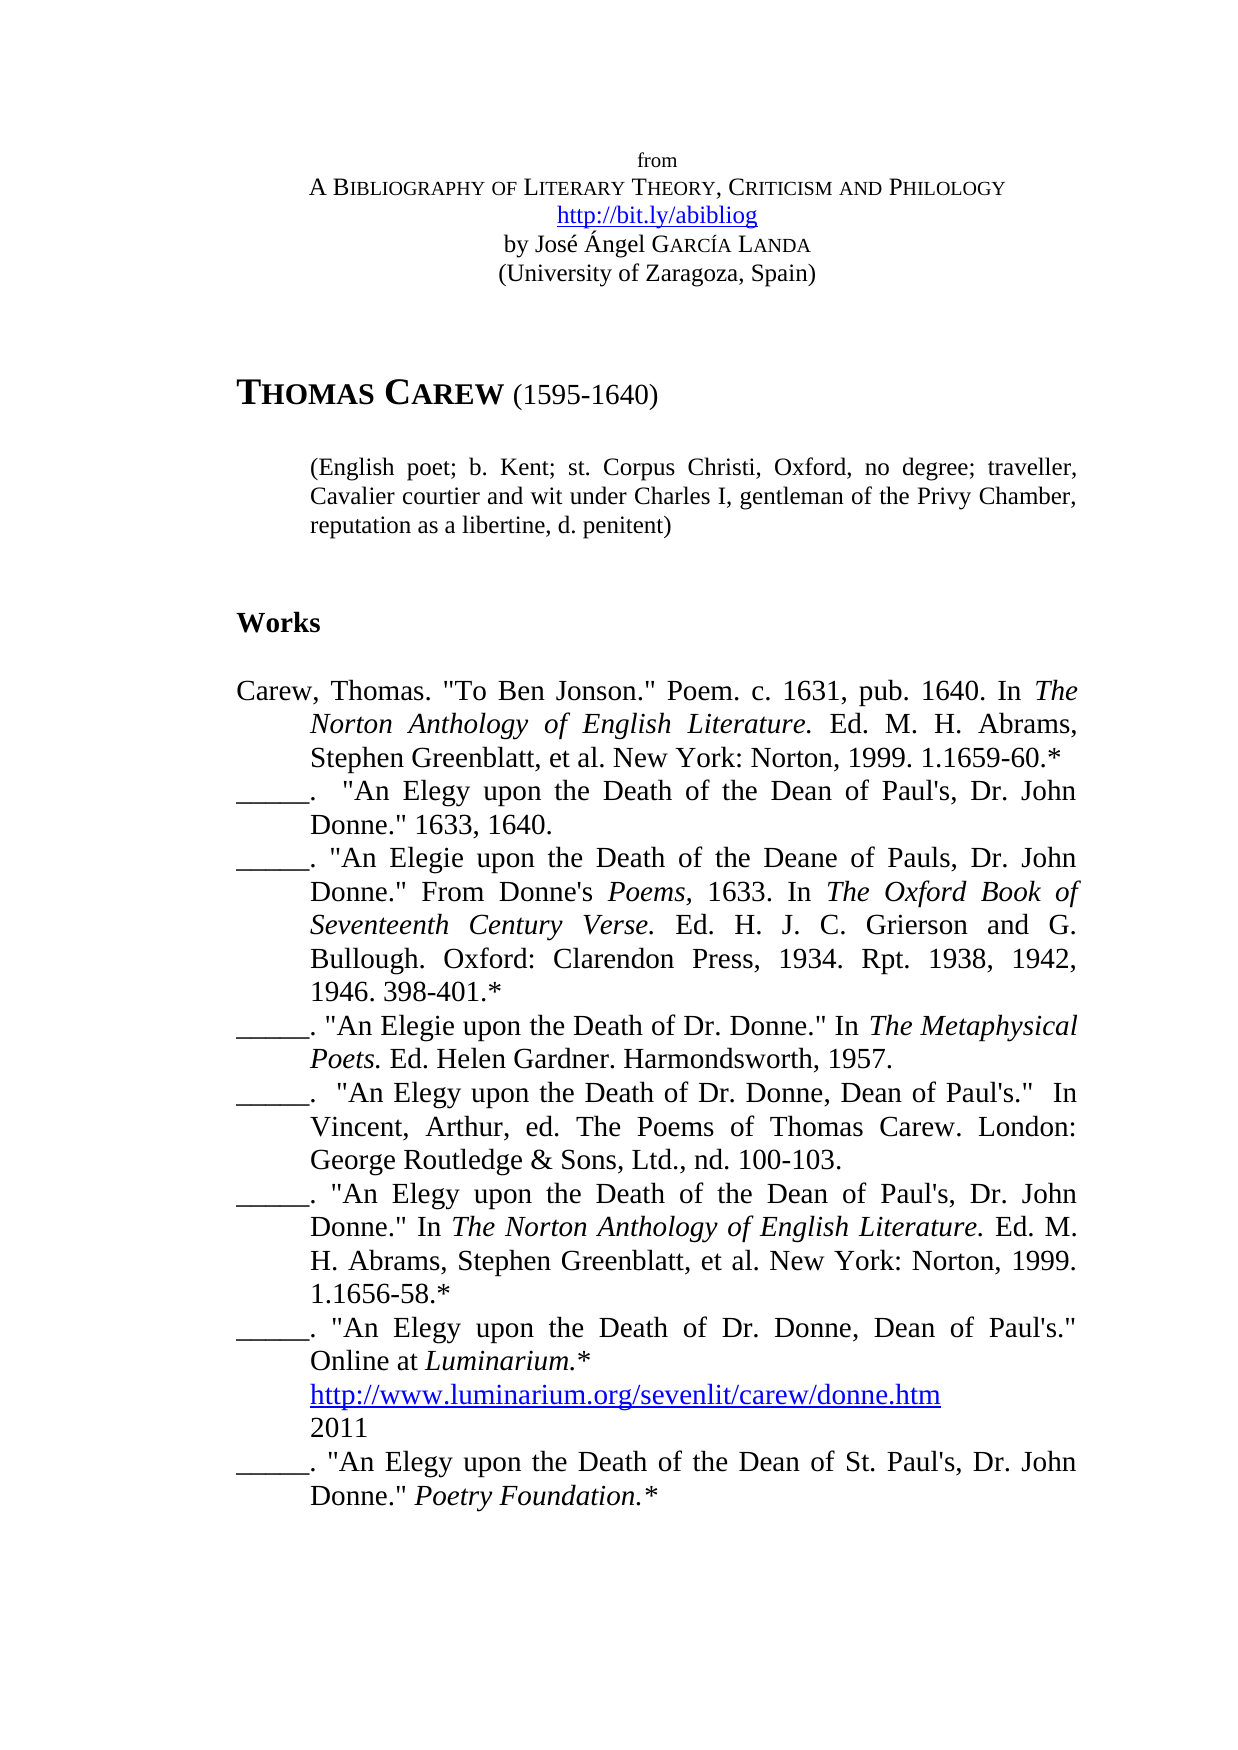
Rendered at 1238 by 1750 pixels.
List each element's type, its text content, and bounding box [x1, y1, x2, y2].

text _____. "An Elegy upon the Death of Dr. Donne, Dean of Paul's." Online at Luminarium.* [236, 1310, 1078, 1377]
text by José Ángel García Landa [236, 229, 1078, 258]
text http://www.luminarium.org/sevenlit/carew/donne.htm [236, 1377, 1078, 1411]
text _____. "An Elegy upon the Death of the Dean of Paul's, Dr. John Donne." In The Norton Anthology of English Literature. Ed. M. H. Abrams, Stephen Greenblatt, et al. New York: Norton, 1999. 1.1656-58.* [236, 1176, 1078, 1310]
text from [236, 148, 1078, 172]
subtitle Thomas Carew (1595-1640) [236, 369, 1078, 412]
text 2011 [236, 1411, 1078, 1444]
text A Bibliography of Literary Theory, Criticism and Philology [236, 172, 1078, 201]
text _____. "An Elegy upon the Death of Dr. Donne, Dean of Paul's." In Vincent, Arthur, ed. The Poems of Thomas Carew. London: George Routledge & Sons, Ltd., nd. 100-103. [236, 1075, 1078, 1176]
text http://bit.ly/abibliog [236, 201, 1078, 229]
text _____. "An Elegie upon the Death of the Deane of Pauls, Dr. John Donne." From Donne's Poems, 1633. In The Oxford Book of Seventeenth Century Verse. Ed. H. J. C. Grierson and G. Bullough. Oxford: Clarendon Press, 1934. Rpt. 1938, 1942, 1946. 398-401.* [236, 840, 1078, 1008]
text (English poet; b. Kent; st. Corpus Christi, Oxford, no degree; traveller, Cavalier courtier and wit under Charles I, gentleman of the Privy Chamber, reputation as a libertine, d. penitent) [310, 452, 1078, 538]
text _____. "An Elegy upon the Death of the Dean of St. Paul's, Dr. John Donne." Poetry Foundation.* [236, 1444, 1078, 1511]
text (University of Zaragoza, Spain) [236, 258, 1078, 287]
text Works [236, 606, 1078, 639]
text Carew, Thomas. "To Ben Jonson." Poem. c. 1631, pub. 1640. In The Norton Anthology of English Literature. Ed. M. H. Abrams, Stephen Greenblatt, et al. New York: Norton, 1999. 1.1659-60.* [236, 673, 1078, 773]
text _____. "An Elegie upon the Death of Dr. Donne." In The Metaphysical Poets. Ed. Helen Gardner. Harmondsworth, 1957. [236, 1008, 1078, 1075]
text _____. "An Elegy upon the Death of the Dean of Paul's, Dr. John Donne." 1633, 1640. [236, 773, 1078, 840]
